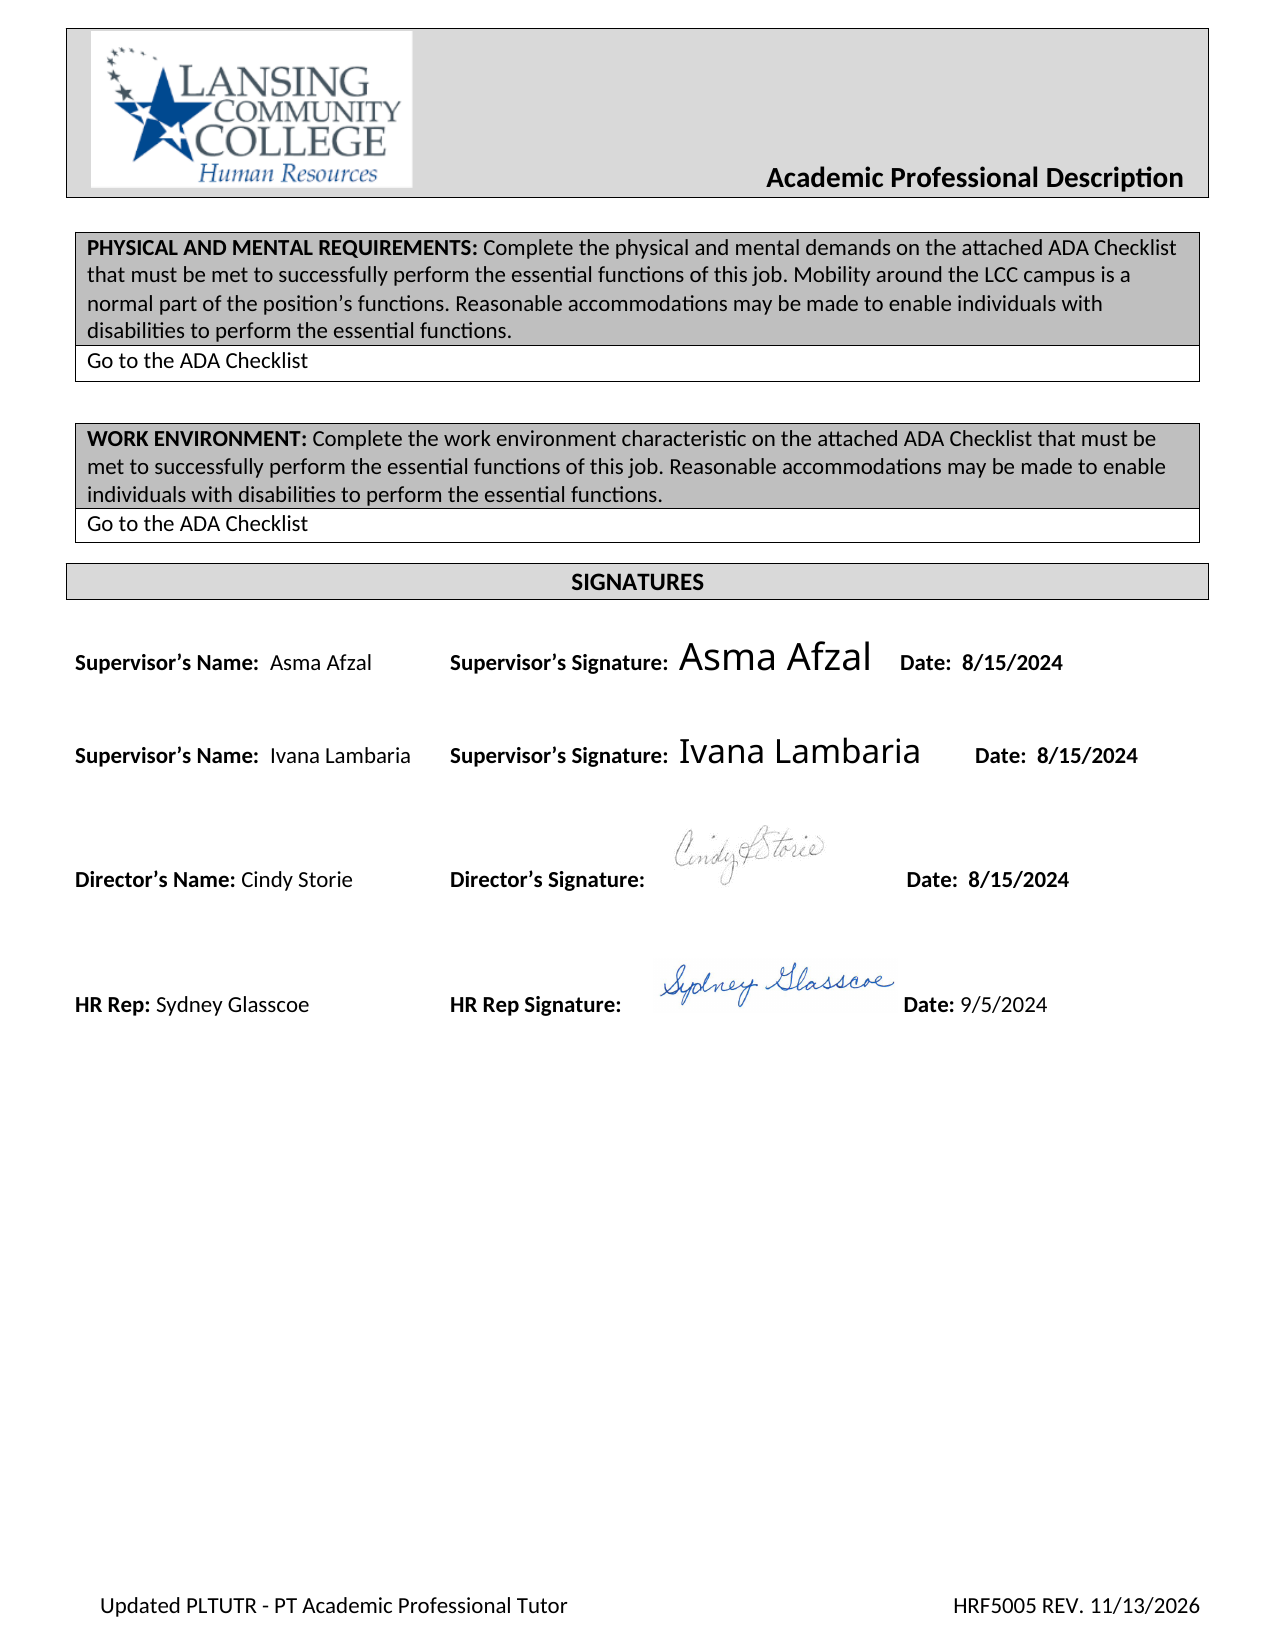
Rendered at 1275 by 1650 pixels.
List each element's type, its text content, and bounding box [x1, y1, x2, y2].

table_header work environment: Complete the work environment characteristic on the attached ADA Checklist that must be met to successfully perform the essential functions of this job. Reasonable accommodations may be made to enable individuals with disabilities to perform the essential functions. [76, 424, 1199, 508]
subtitle SIGNATURES [67, 564, 1208, 599]
table_header Physical and mental requirements: Complete the physical and mental demands on the attached ADA Checklist that must be met to successfully perform the essential functions of this job. Mobility around the LCC campus is a normal part of the position’s functions. Reasonable accommodations may be made to enable individuals with disabilities to perform the essential functions. [76, 233, 1199, 345]
text Supervisor’s Name: Asma Afzal Supervisor’s Signature: Asma Afzal Date: 8/15/2024 [75, 630, 1200, 681]
picture [91, 31, 413, 188]
text Supervisor’s Name: Ivana Lambaria Supervisor’s Signature: Ivana Lambaria Date: 8/15/2024 [75, 728, 1200, 773]
picture [671, 820, 829, 888]
table_cell [76, 509, 1199, 542]
text HR Rep: HR Rep Signature: Date: 9/5/2024 [75, 959, 1200, 1018]
table_cell [76, 346, 1199, 381]
text Director’s Name: Director’s Signature: Date: 8/15/2024 [75, 820, 1200, 893]
